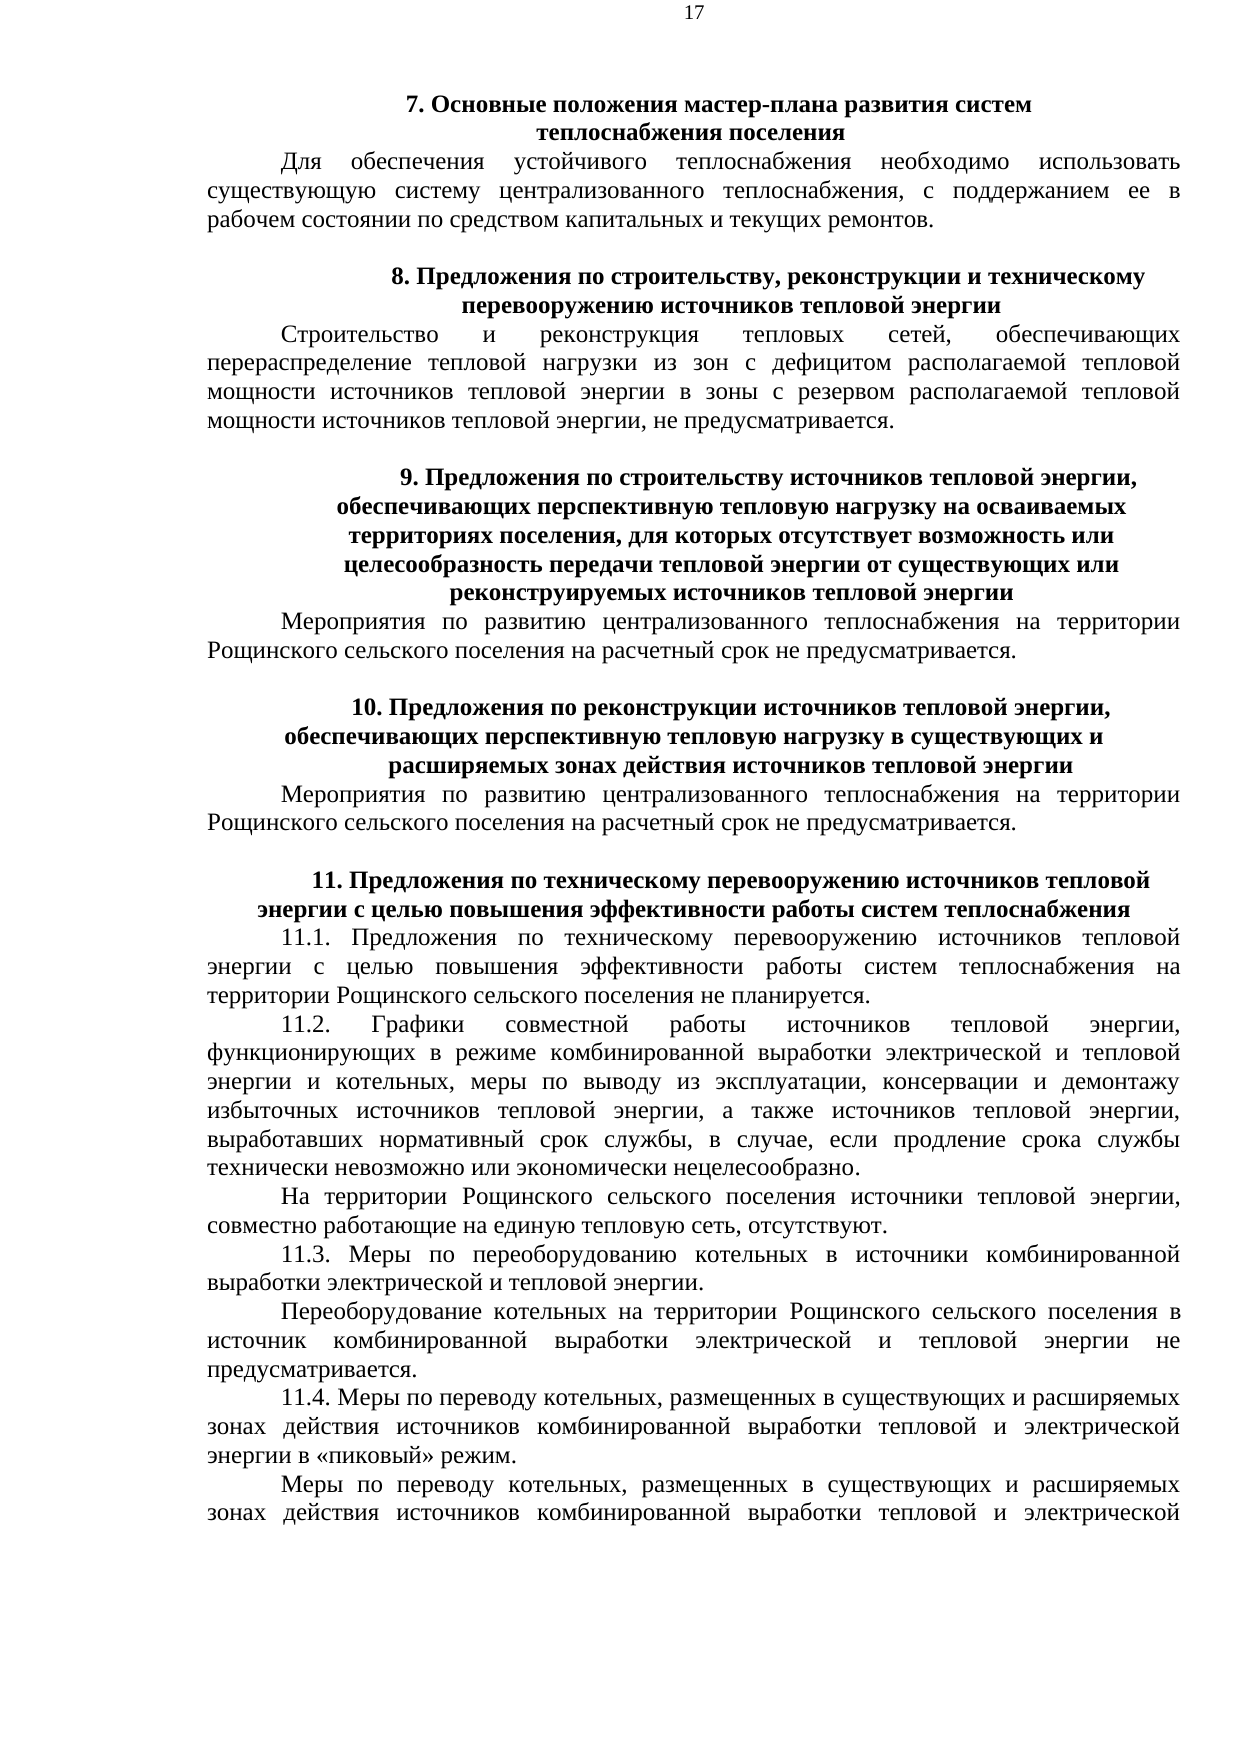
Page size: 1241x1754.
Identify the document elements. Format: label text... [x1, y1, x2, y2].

subtitle 8. Предложения по строительству, реконструкции и техническому перевооружению источников тепловой энергии [282, 261, 1181, 319]
text Строительство и реконструкция тепловых сетей, обеспечивающих перераспределение тепловой нагрузки из зон с дефицитом располагаемой тепловой мощности источников тепловой энергии в зоны с резервом располагаемой тепловой мощности источников тепловой энергии, не предусматривается. [207, 319, 1181, 434]
subtitle 10. Предложения по реконструкции источников тепловой энергии, обеспечивающих перспективную тепловую нагрузку в существующих и [207, 692, 1181, 750]
subtitle 7. Основные положения мастер-плана развития систем [1, 89, 1181, 117]
text Мероприятия по развитию централизованного теплоснабжения на территории Рощинского сельского поселения на расчетный срок не предусматривается. [207, 606, 1181, 664]
subtitle 11.2. Графики совместной работы источников тепловой энергии, функционирующих в режиме комбинированной выработки электрической и тепловой энергии и котельных, меры по выводу из эксплуатации, консервации и демонтажу избыточных источников тепловой энергии, а также источников тепловой энергии, выработавших нормативный срок службы, в случае, если продление срока службы технически невозможно или экономически нецелесообразно. [207, 1009, 1181, 1181]
subtitle 11.3. Меры по переоборудованию котельных в источники комбинированной выработки электрической и тепловой энергии. [207, 1239, 1181, 1296]
subtitle 11.4. Меры по переводу котельных, размещенных в существующих и расширяемых зонах действия источников комбинированной выработки тепловой и электрической энергии в «пиковый» режим. [207, 1382, 1181, 1469]
text 11.1. Предложения по техническому перевооружению источников тепловой энергии с целью повышения эффективности работы систем теплоснабжения на территории Рощинского сельского поселения не планируется. [207, 922, 1181, 1009]
text Для обеспечения устойчивого теплоснабжения необходимо использовать существующую систему централизованного теплоснабжения, с поддержанием ее в рабочем состоянии по средством капитальных и текущих ремонтов. [207, 146, 1181, 232]
subtitle 9. Предложения по строительству источников тепловой энергии, обеспечивающих перспективную тепловую нагрузку на осваиваемых территориях поселения, для которых отсутствует возможность или целесообразность передачи тепловой энергии от существующих или реконструируемых источников тепловой энергии [282, 462, 1181, 606]
text Мероприятия по развитию централизованного теплоснабжения на территории Рощинского сельского поселения на расчетный срок не предусматривается. [207, 779, 1181, 836]
text Переоборудование котельных на территории Рощинского сельского поселения в источник комбинированной выработки электрической и тепловой энергии не предусматривается. [207, 1296, 1181, 1382]
subtitle 11. Предложения по техническому перевооружению источников тепловой энергии с целью повышения эффективности работы систем теплоснабжения [207, 865, 1181, 922]
subtitle теплоснабжения поселения [1, 117, 1181, 146]
subtitle расширяемых зонах действия источников тепловой энергии [207, 750, 1181, 779]
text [207, 1469, 1181, 1526]
text На территории Рощинского сельского поселения источники тепловой энергии, совместно работающие на единую тепловую сеть, отсутствуют. [207, 1181, 1181, 1239]
